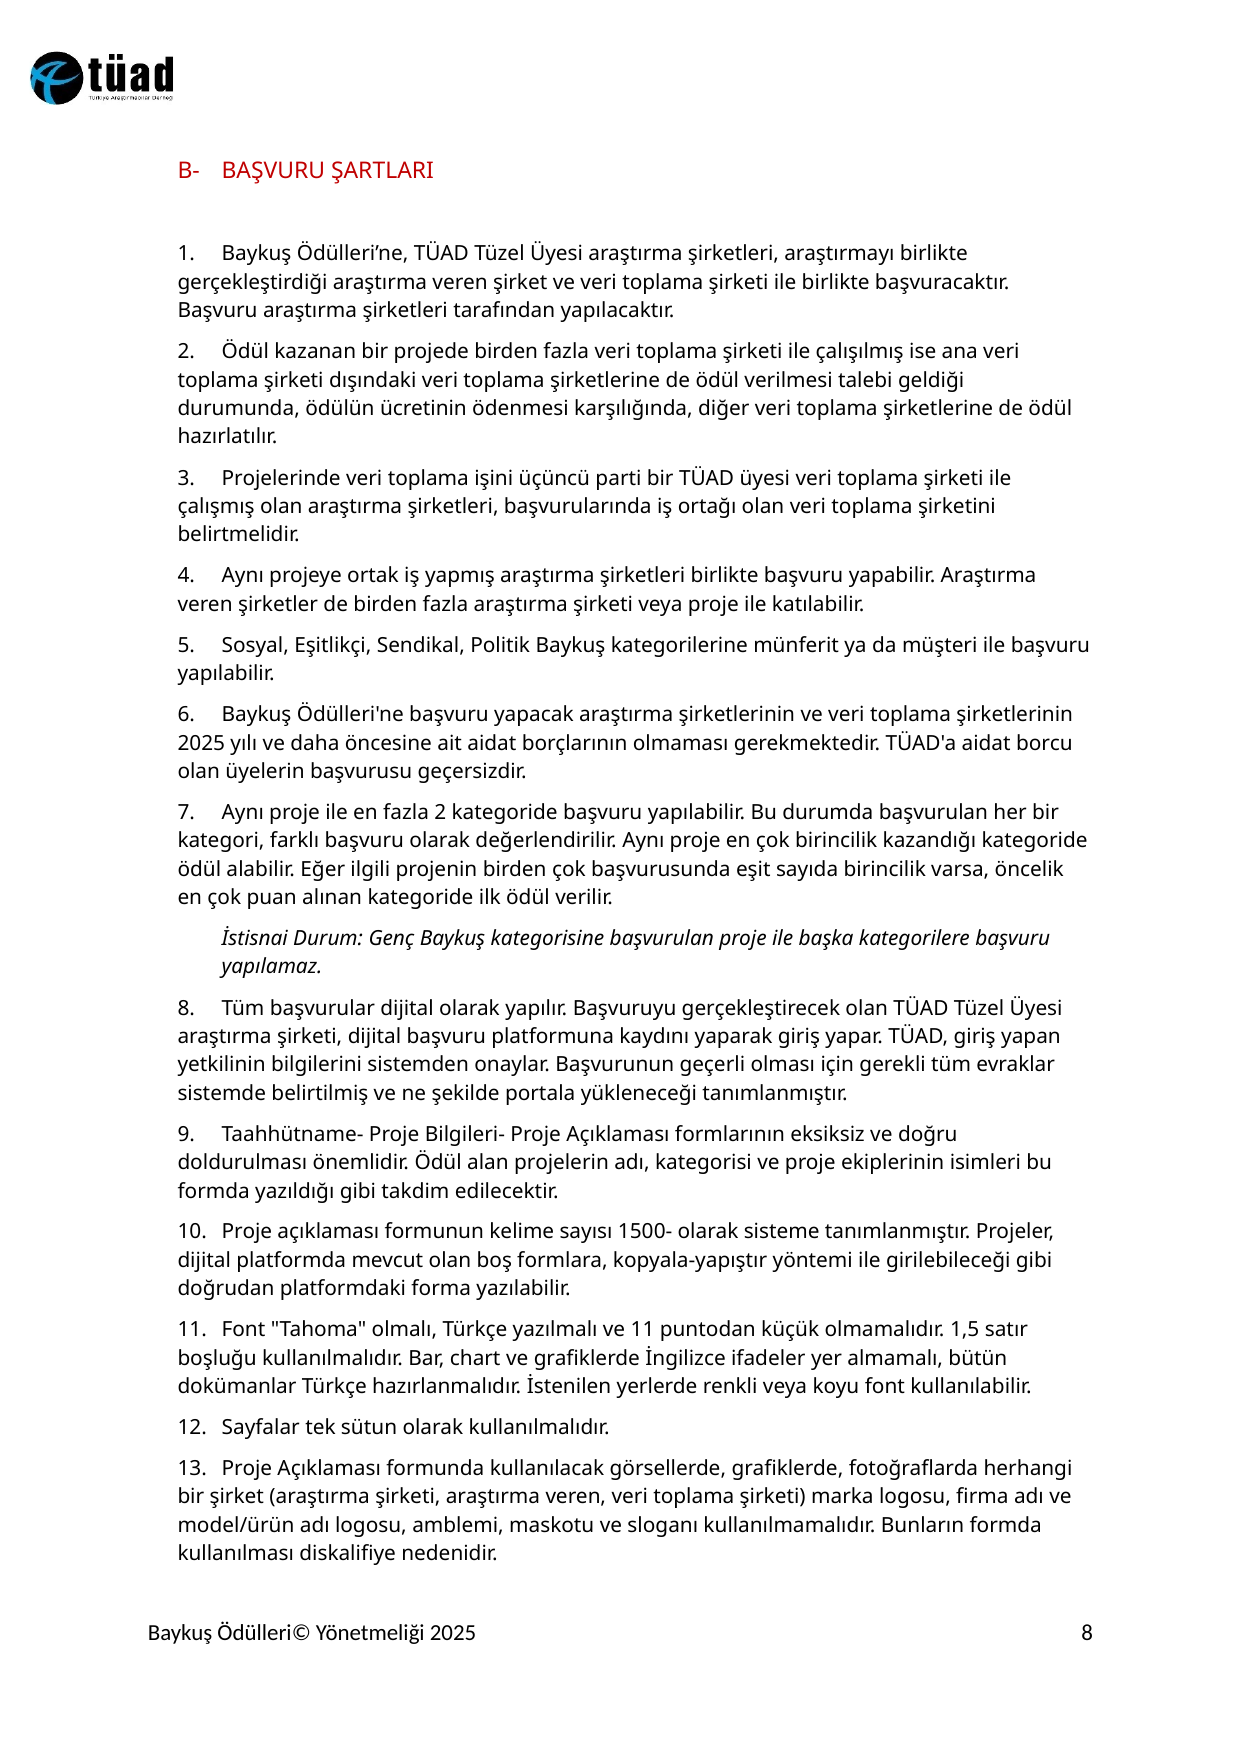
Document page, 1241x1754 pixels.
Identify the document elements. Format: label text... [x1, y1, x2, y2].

text B- BAŞVURU ŞARTLARI [177, 154, 1093, 185]
text 7. Aynı proje ile en fazla 2 kategoride başvuru yapılabilir. Bu durumda başvurulan her bir kategori, farklı başvuru olarak değerlendirilir. Aynı proje en çok birincilik kazandığı kategoride ödül alabilir. Eğer ilgili projenin birden çok başvurusunda eşit sayıda birincilik varsa, öncelik en çok puan alınan kategoride ilk ödül verilir. [177, 797, 1093, 911]
text 8. Tüm başvurular dijital olarak yapılır. Başvuruyu gerçekleştirecek olan TÜAD Tüzel Üyesi araştırma şirketi, dijital başvuru platformuna kaydını yaparak giriş yapar. TÜAD, giriş yapan yetkilinin bilgilerini sistemden onaylar. Başvurunun geçerli olması için gerekli tüm evraklar sistemde belirtilmiş ve ne şekilde portala yükleneceği tanımlanmıştır. [177, 993, 1093, 1106]
text 5. Sosyal, Eşitlikçi, Sendikal, Politik Baykuş kategorilerine münferit ya da müşteri ile başvuru yapılabilir. [177, 630, 1093, 687]
text 12. Sayfalar tek sütun olarak kullanılmalıdır. [177, 1412, 1093, 1441]
text 10. Proje açıklaması formunun kelime sayısı 1500- olarak sisteme tanımlanmıştır. Projeler, dijital platformda mevcut olan boş formlara, kopyala-yapıştır yöntemi ile girilebileceği gibi doğrudan platformdaki forma yazılabilir. [177, 1217, 1093, 1302]
text 1. Baykuş Ödülleri’ne, TÜAD Tüzel Üyesi araştırma şirketleri, araştırmayı birlikte gerçekleştirdiği araştırma veren şirket ve veri toplama şirketi ile birlikte başvuracaktır. Başvuru araştırma şirketleri tarafından yapılacaktır. [177, 238, 1093, 324]
text 13. Proje Açıklaması formunda kullanılacak görsellerde, grafiklerde, fotoğraflarda herhangi bir şirket (araştırma şirketi, araştırma veren, veri toplama şirketi) marka logosu, firma adı ve model/ürün adı logosu, amblemi, maskotu ve sloganı kullanılmamalıdır. Bunların formda kullanılması diskalifiye nedenidir. [177, 1453, 1093, 1567]
text İstisnai Durum: Genç Baykuş kategorisine başvurulan proje ile başka kategorilere başvuru yapılamaz. [221, 923, 1093, 980]
text 4. Aynı projeye ortak iş yapmış araştırma şirketleri birlikte başvuru yapabilir. Araştırma veren şirketler de birden fazla araştırma şirketi veya proje ile katılabilir. [177, 560, 1093, 617]
text 6. Baykuş Ödülleri'ne başvuru yapacak araştırma şirketlerinin ve veri toplama şirketlerinin 2025 yılı ve daha öncesine ait aidat borçlarının olmaması gerekmektedir. TÜAD'a aidat borcu olan üyelerin başvurusu geçersizdir. [177, 699, 1093, 784]
text 11. Font "Tahoma" olmalı, Türkçe yazılmalı ve 11 puntodan küçük olmamalıdır. 1,5 satır boşluğu kullanılmalıdır. Bar, chart ve grafiklerde İngilizce ifadeler yer almamalı, bütün dokümanlar Türkçe hazırlanmalıdır. İstenilen yerlerde renkli veya koyu font kullanılabilir. [177, 1314, 1093, 1400]
text 2. Ödül kazanan bir projede birden fazla veri toplama şirketi ile çalışılmış ise ana veri toplama şirketi dışındaki veri toplama şirketlerine de ödül verilmesi talebi geldiği durumunda, ödülün ücretinin ödenmesi karşılığında, diğer veri toplama şirketlerine de ödül hazırlatılır. [177, 336, 1093, 450]
text 9. Taahhütname- Proje Bilgileri- Proje Açıklaması formlarının eksiksiz ve doğru doldurulması önemlidir. Ödül alan projelerin adı, kategorisi ve proje ekiplerinin isimleri bu formda yazıldığı gibi takdim edilecektir. [177, 1119, 1093, 1204]
text 3. Projelerinde veri toplama işini üçüncü parti bir TÜAD üyesi veri toplama şirketi ile çalışmış olan araştırma şirketleri, başvurularında iş ortağı olan veri toplama şirketini belirtmelidir. [177, 463, 1093, 548]
picture [29, 50, 174, 105]
